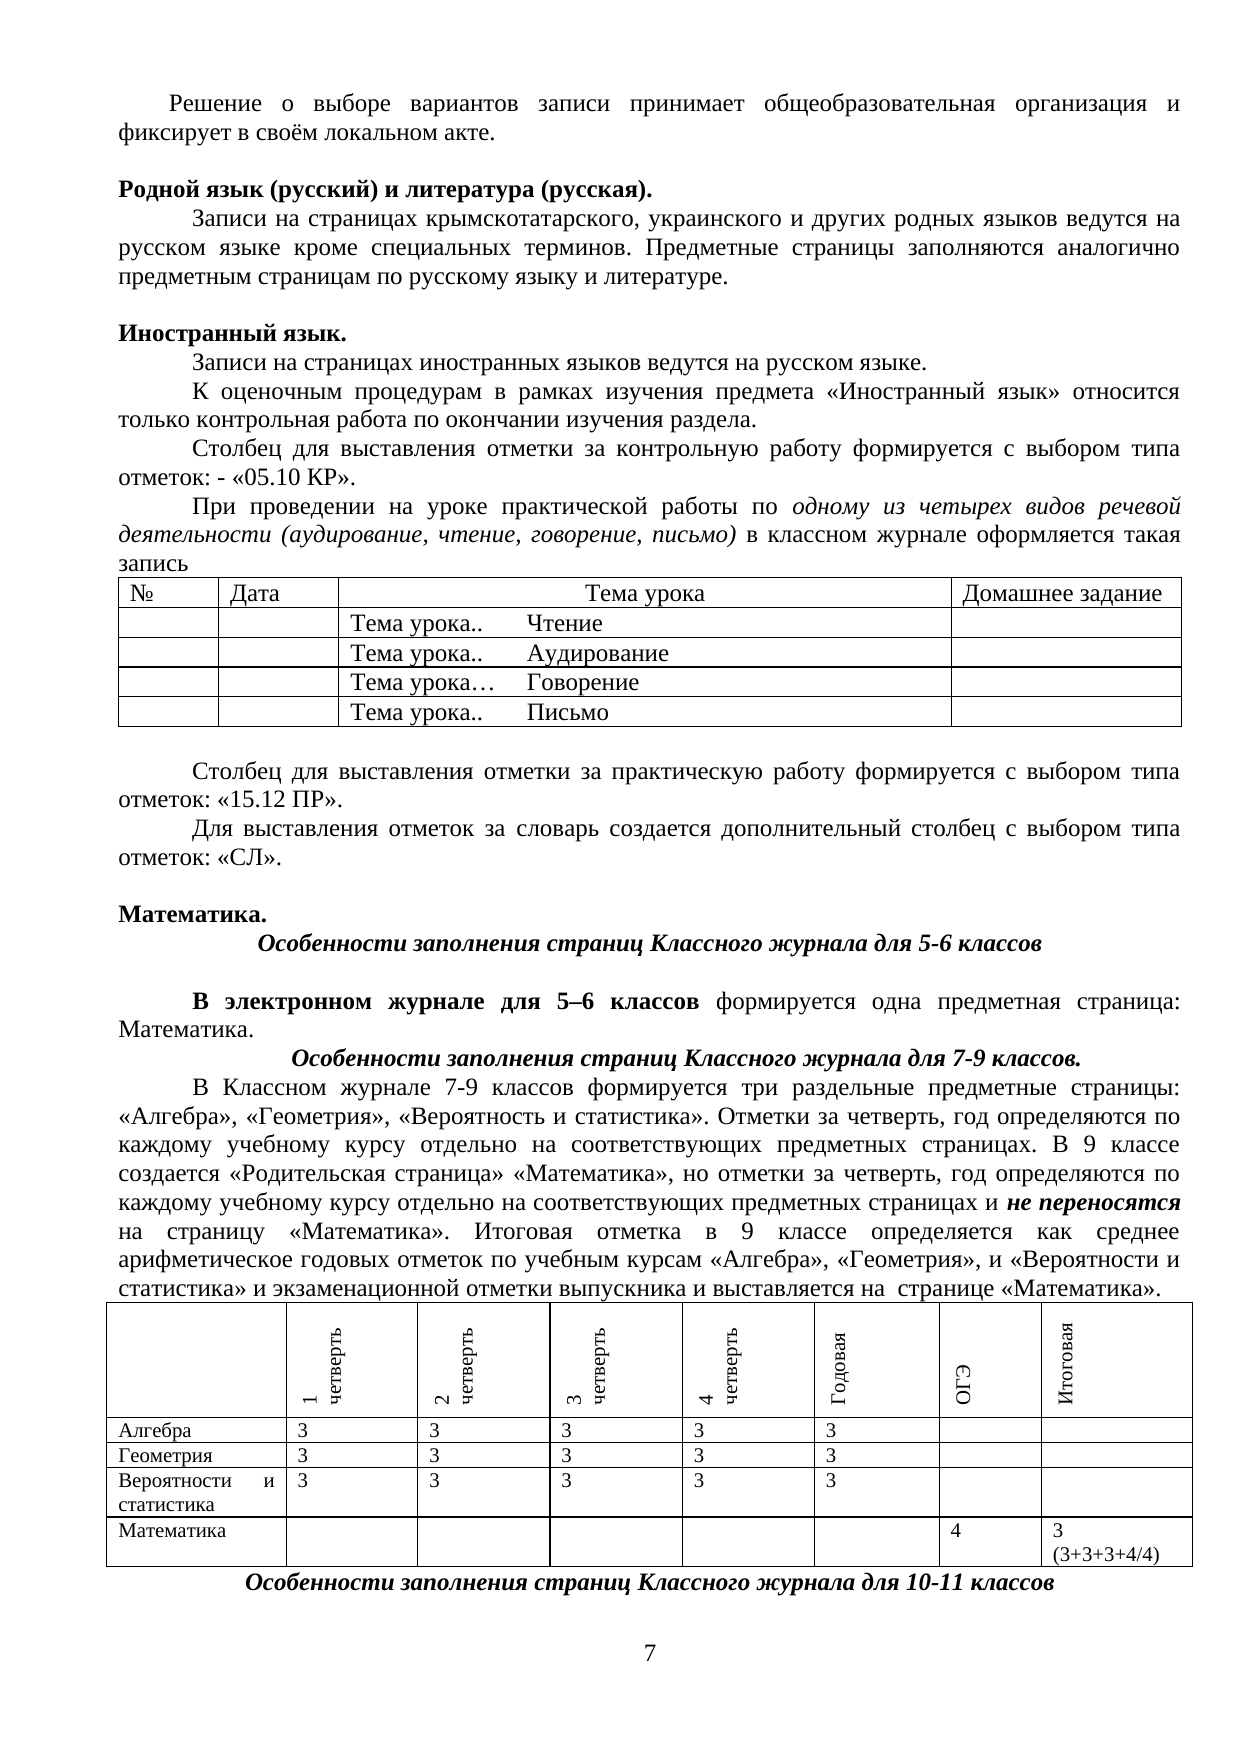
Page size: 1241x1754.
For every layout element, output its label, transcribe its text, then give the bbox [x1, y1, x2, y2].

text В электронном журнале для 5–6 классов формируется одна предметная страница: Математика. [118, 986, 1181, 1043]
table_cell Математика [107, 1518, 286, 1566]
table_cell [219, 668, 338, 696]
text В Классном журнале 7-9 классов формируется три раздельные предметные страницы: «Алгебра», «Геометрия», «Вероятность и статистика». Отметки за четверть, год определяются по каждому учебному курсу отдельно на соответствующих предметных страницах. В 9 классе создается «Родительская страница» «Математика», но отметки за четверть, год определяются по каждому учебному курсу отдельно на соответствующих предметных страницах и не переносятся на страницу «Математика». Итоговая отметка в 9 классе определяется как среднее арифметическое годовых отметок по учебным курсам «Алгебра», «Геометрия», и «Вероятности и статистика» и экзаменационной отметки выпускника и выставляется на странице «Математика». [118, 1072, 1181, 1302]
text Записи на страницах крымскотатарского, украинского и других родных языков ведутся на русском языке кроме специальных терминов. Предметные страницы заполняются аналогично предметным страницам по русскому языку и литературе. [118, 203, 1181, 289]
table_header Дата [219, 578, 338, 607]
table_cell [219, 638, 338, 666]
table_cell [952, 697, 1181, 726]
table_cell 3 [683, 1468, 814, 1516]
table_cell Вероятности и статистика [107, 1468, 286, 1516]
text Особенности заполнения страниц Классного журнала для 5-6 классов [118, 928, 1181, 957]
table_cell [1042, 1468, 1192, 1516]
table_cell Тема урока.. Письмо [339, 697, 951, 726]
table_header ОГЭ [940, 1303, 1041, 1417]
table_cell [551, 1518, 682, 1566]
table_cell [219, 697, 338, 726]
text К оценочным процедурам в рамках изучения предмета «Иностранный язык» относится только контрольная работа по окончании изучения раздела. [118, 376, 1181, 433]
text Иностранный язык. [118, 318, 1181, 347]
text Записи на страницах иностранных языков ведутся на русском языке. [118, 347, 1181, 376]
text Для выставления отметок за словарь создается дополнительный столбец с выбором типа отметок: «СЛ». [118, 813, 1181, 871]
table_cell 3 [815, 1468, 939, 1516]
table_header Итоговая [1042, 1303, 1192, 1417]
table_cell [119, 638, 218, 666]
text Столбец для выставления отметки за контрольную работу формируется с выбором типа отметок: - «05.10 КР». [118, 433, 1181, 491]
text Особенности заполнения страниц Классного журнала для 10-11 классов [118, 1567, 1181, 1595]
table_cell [119, 668, 218, 696]
table_cell [952, 668, 1181, 696]
table_cell [1042, 1418, 1192, 1442]
table_cell 3 [815, 1418, 939, 1442]
table_cell 3 [551, 1468, 682, 1516]
table_header 1 четверть [287, 1303, 417, 1417]
table_cell Тема урока… Говорение [339, 668, 951, 696]
text Математика. [118, 899, 1181, 928]
table_header [107, 1303, 286, 1417]
table_cell Алгебра [107, 1418, 286, 1442]
table_cell [952, 638, 1181, 666]
table_cell [119, 697, 218, 726]
table_cell Тема урока.. Аудирование [339, 638, 951, 666]
table_cell 3 [418, 1468, 549, 1516]
table_cell [219, 608, 338, 637]
table_cell [119, 608, 218, 637]
table_header 2 четверть [418, 1303, 549, 1417]
text Решение о выборе вариантов записи принимает общеобразовательная организация и фиксирует в своём локальном акте. [118, 88, 1181, 146]
text Родной язык (русский) и литература (русская). [118, 174, 1181, 203]
table_cell 3 [287, 1468, 417, 1516]
table_cell 3 [551, 1418, 682, 1442]
table_cell [815, 1518, 939, 1566]
table_header Домашнее задание [952, 578, 1181, 607]
table_cell 4 [940, 1518, 1041, 1566]
text Столбец для выставления отметки за практическую работу формируется с выбором типа отметок: «15.12 ПР». [118, 756, 1181, 813]
table_cell Тема урока.. Чтение [339, 608, 951, 637]
table_header 3 четверть [551, 1303, 682, 1417]
table_cell [940, 1443, 1041, 1467]
table_header № [119, 578, 218, 607]
table_cell [940, 1468, 1041, 1516]
table_cell 3 [418, 1443, 549, 1467]
table_cell 3 [287, 1443, 417, 1467]
table_cell [418, 1518, 549, 1566]
table_cell [1042, 1443, 1192, 1467]
table_cell Геометрия [107, 1443, 286, 1467]
table_header 4 четверть [683, 1303, 814, 1417]
table_cell 3 [683, 1443, 814, 1467]
table_cell [287, 1518, 417, 1566]
table_cell [952, 608, 1181, 637]
table_header Тема урока [339, 578, 951, 607]
table_cell [683, 1518, 814, 1566]
table_cell 3 [418, 1418, 549, 1442]
table_cell 3 (3+3+3+4/4) [1042, 1518, 1192, 1566]
text При проведении на уроке практической работы по одному из четырех видов речевой деятельности (аудирование, чтение, говорение, письмо) в классном журнале оформляется такая запись [118, 491, 1181, 577]
table_cell [940, 1418, 1041, 1442]
table_cell 3 [287, 1418, 417, 1442]
table_cell 3 [815, 1443, 939, 1467]
table_cell 3 [683, 1418, 814, 1442]
table_header Годовая [815, 1303, 939, 1417]
table_cell 3 [551, 1443, 682, 1467]
text Особенности заполнения страниц Классного журнала для 7-9 классов. [118, 1043, 1181, 1072]
